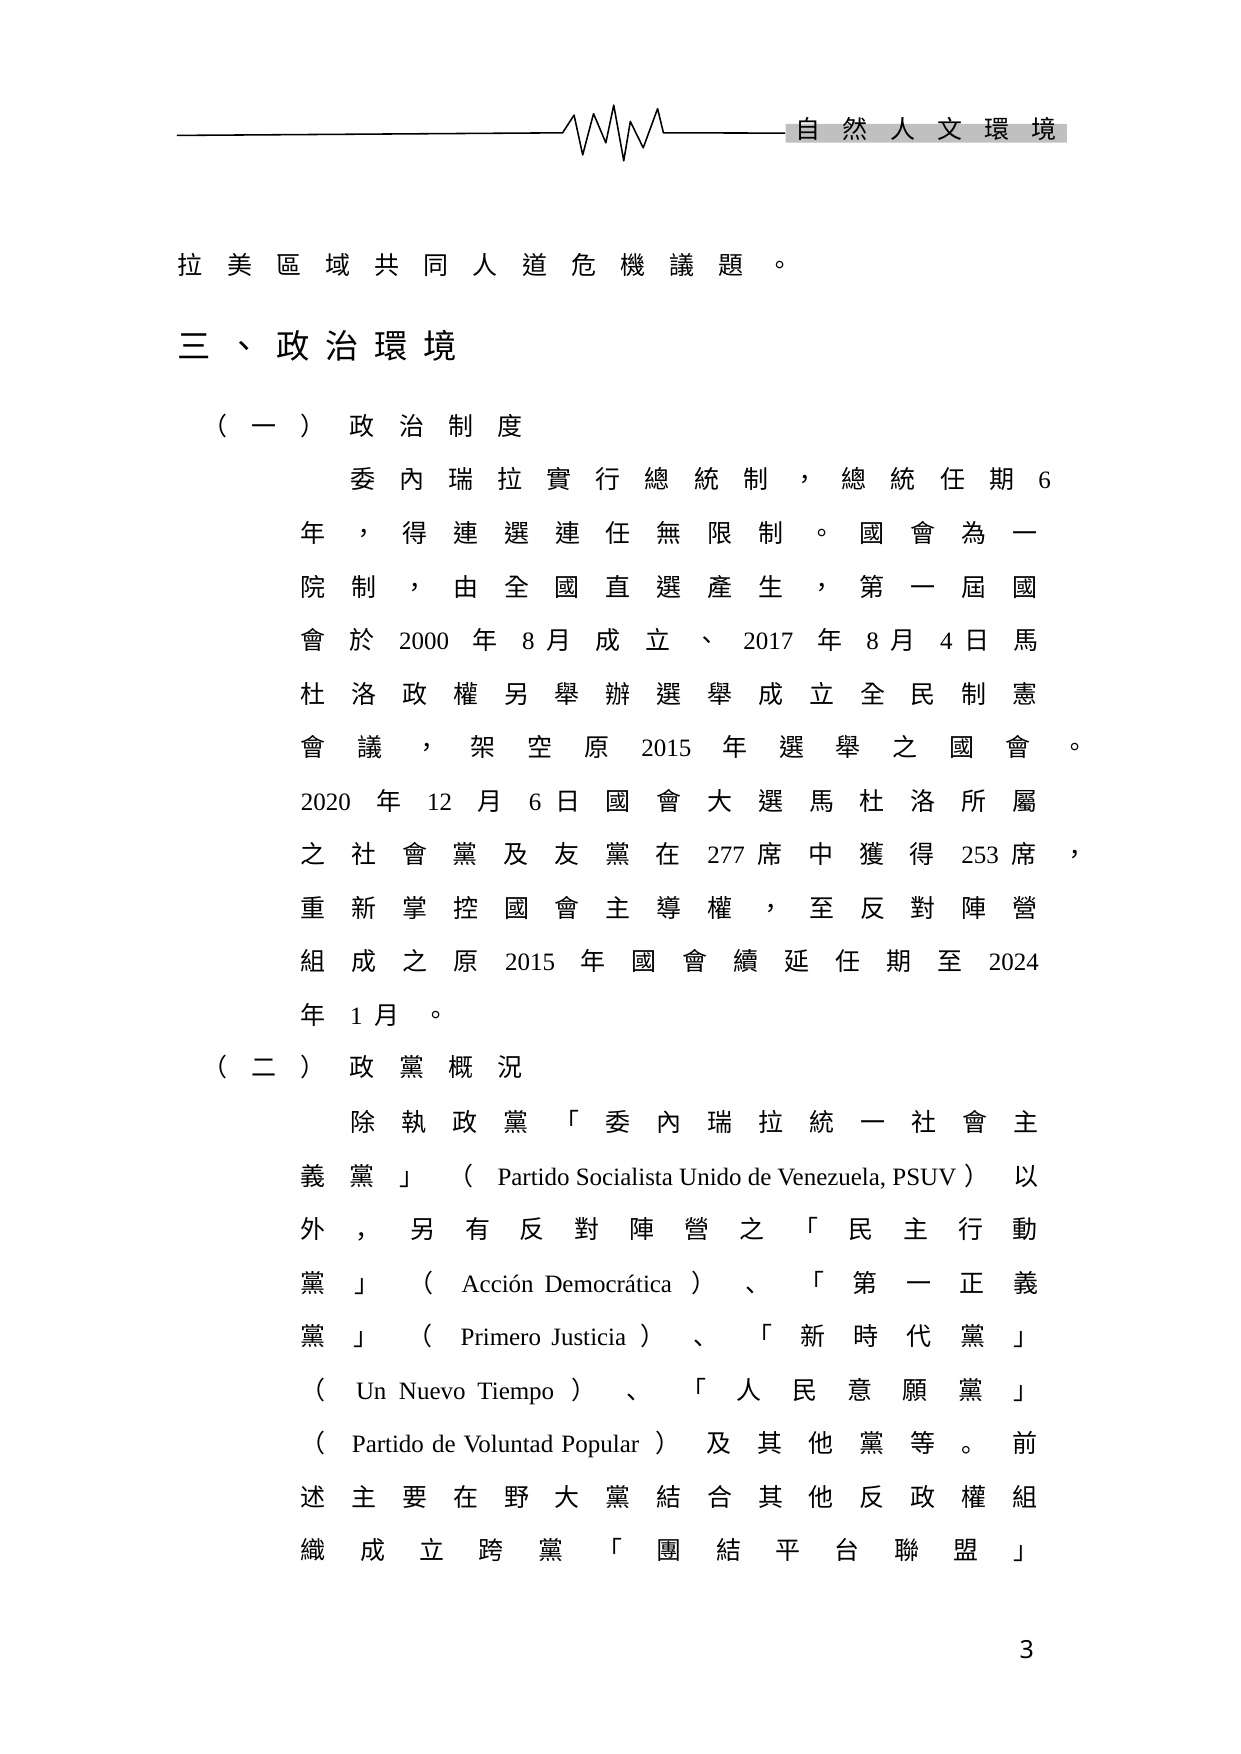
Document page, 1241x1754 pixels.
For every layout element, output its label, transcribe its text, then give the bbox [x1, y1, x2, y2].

text 委內瑞拉實行總統制，總統任期6年，得連選連任無限制。國會為一院制，由全國直選產生，第一屆國會於2000年8月成立、2017年8月4日馬杜洛政權另舉辦選舉成立全民制憲會議，架空原2015年選舉之國會。2020年12月6日國會大選馬杜洛所屬之社會黨及友黨在277席中獲得253席，重新掌控國會主導權，至反對陣營組成之原2015年國會續延任期至2024年1月。 [276, 451, 1063, 1040]
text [178, 237, 1063, 291]
text 三、政治環境 [178, 317, 1063, 371]
text （一）政治制度 [202, 398, 1063, 451]
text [276, 1094, 1063, 1576]
text （二）政黨概況 [202, 1040, 1063, 1094]
